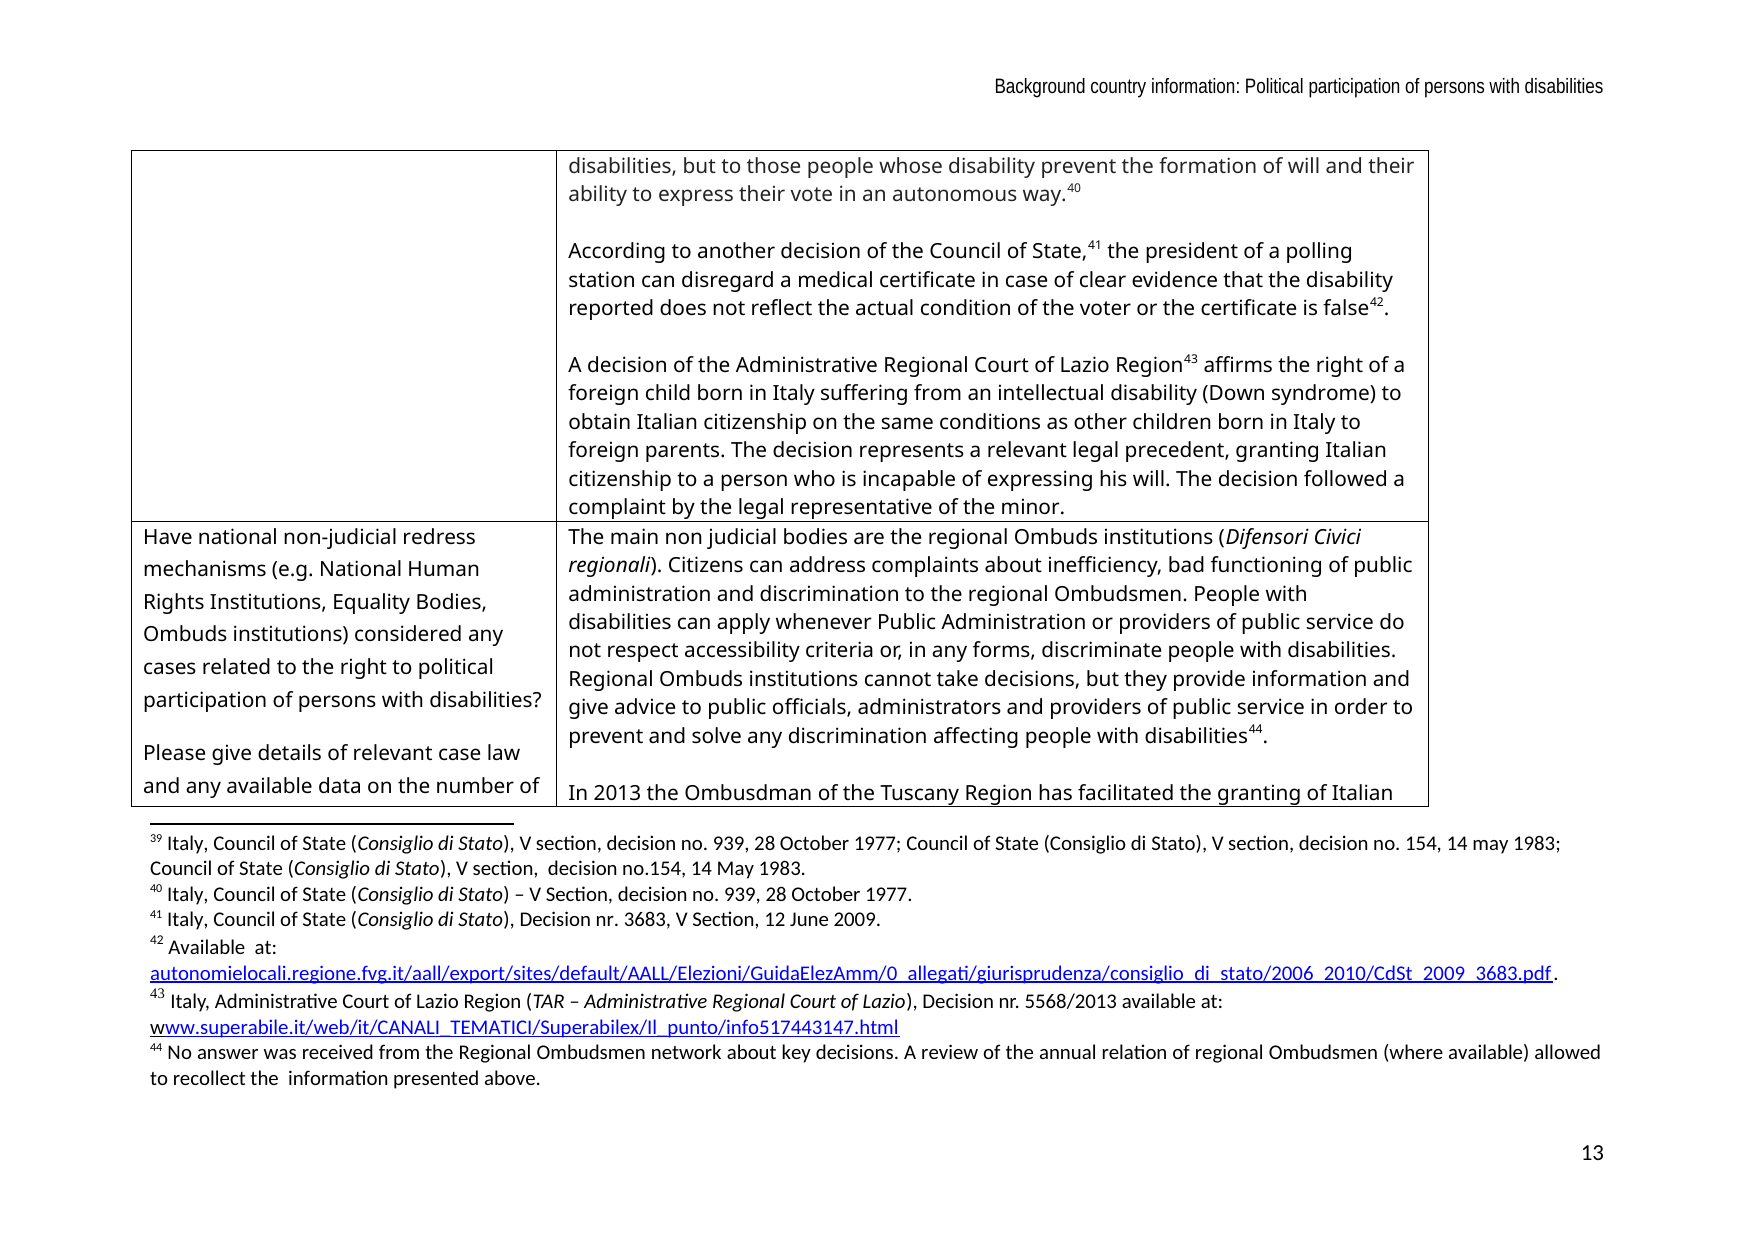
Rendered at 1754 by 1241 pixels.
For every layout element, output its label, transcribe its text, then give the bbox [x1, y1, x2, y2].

table_cell The main non judicial bodies are the regional Ombuds institutions (Difensori Civici regionali). Citizens can address complaints about inefficiency, bad functioning of public administration and discrimination to the regional Ombudsmen. People with disabilities can apply whenever Public Administration or providers of public service do not respect accessibility criteria or, in any forms, discriminate people with disabilities. Regional Ombuds institutions cannot take decisions, but they provide information and give advice to public officials, administrators and providers of public service in order to prevent and solve any discrimination affecting people with disabilities. In 2013 the Ombusdman of the Tuscany Region has facilitated the granting of Italian citizenship to a second-generation migrant deprived of legal capacity, following the rejection of the request addressed by the father to the prefecture. The Regional Ombudsman contested the rejection based on the incapacity of the minor to express his will, making reference to previous decisions (see indicator 23) and to the art. 3 of Constitution, affirming that the rejection would represent a discriminatory act. The regional Ombudsman of Emilia-Romagna set up an office devoted to the protection of rights of people with disabilities. [557, 522, 1428, 806]
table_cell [132, 151, 556, 521]
table_cell Have national non-judicial redress mechanisms (e.g. National Human Rights Institutions, Equality Bodies, Ombuds institutions) considered any cases related to the right to political participation of persons with disabilities? Please give details of relevant case law and any available data on the number of such cases. [132, 522, 556, 806]
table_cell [557, 151, 1428, 521]
